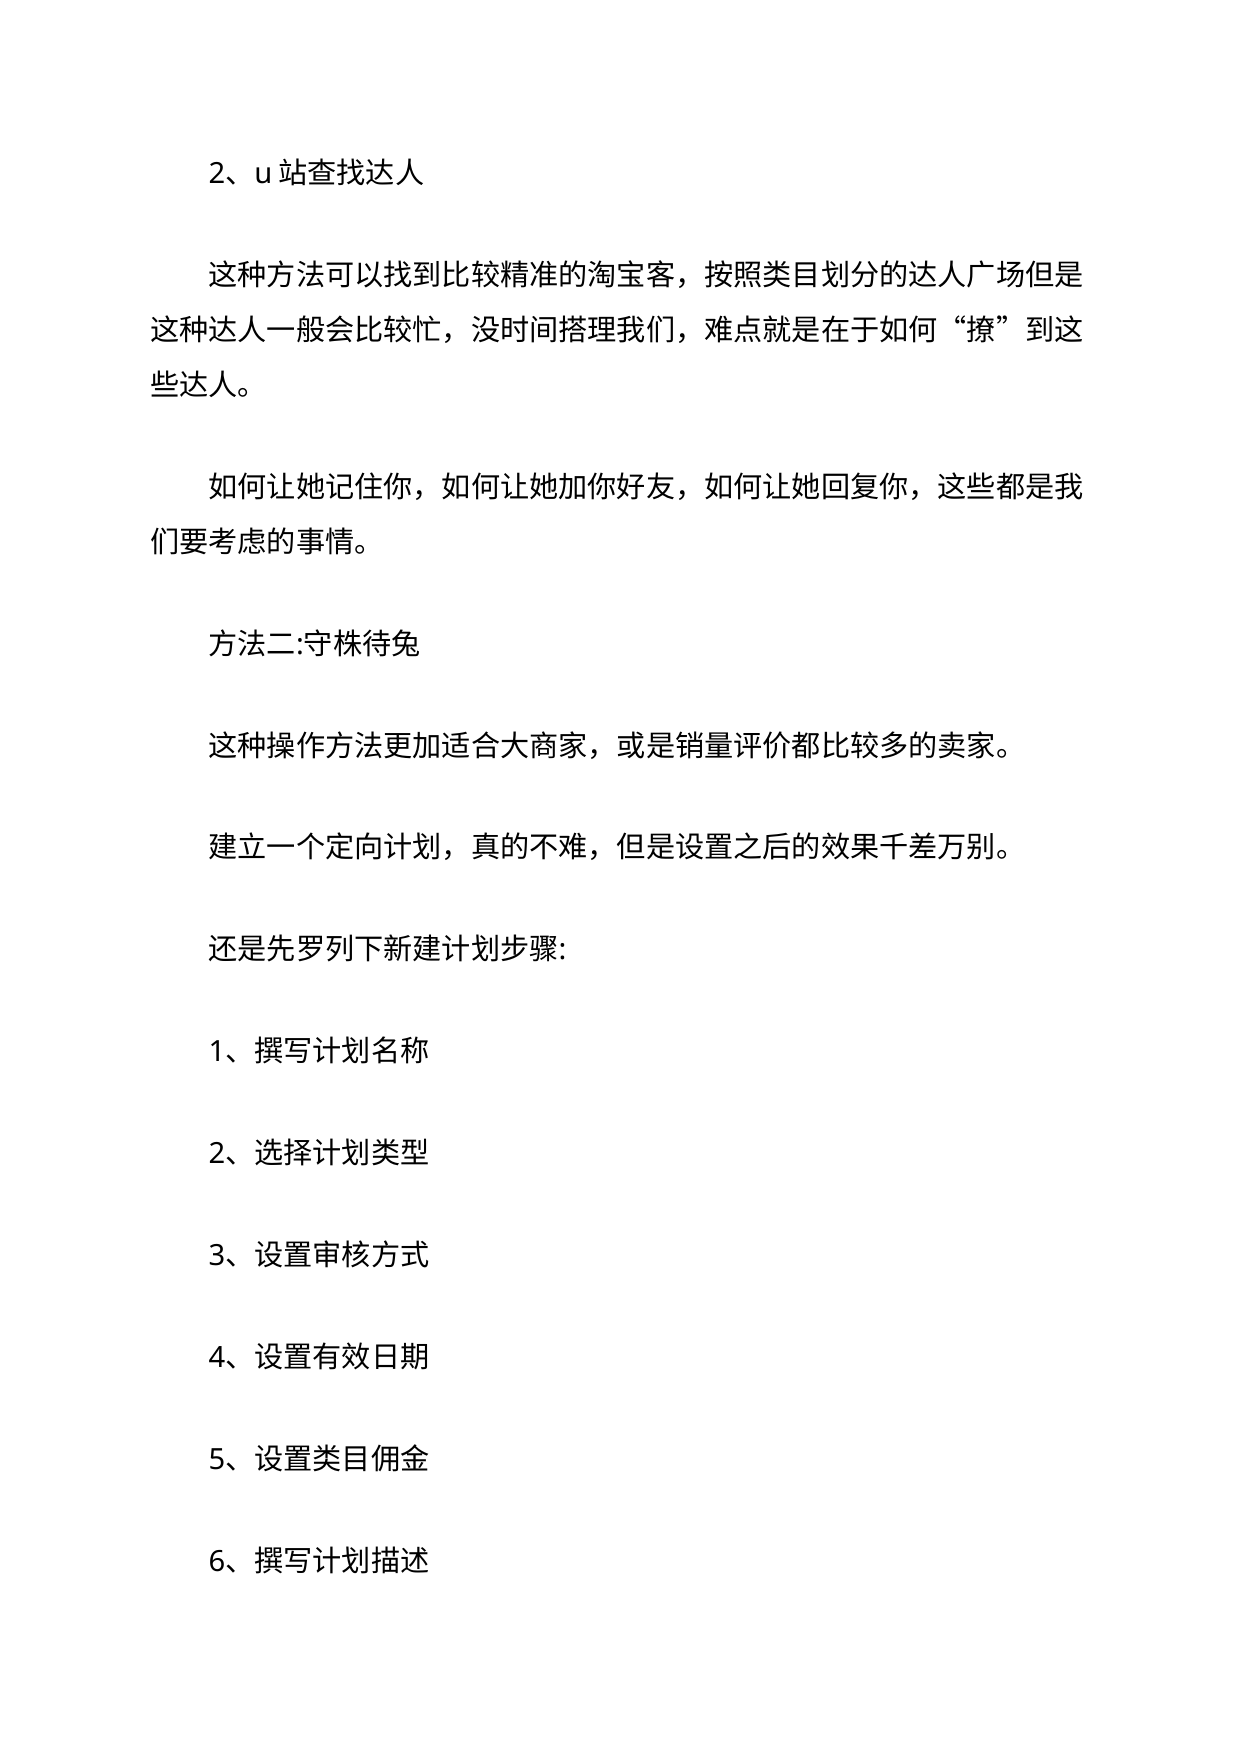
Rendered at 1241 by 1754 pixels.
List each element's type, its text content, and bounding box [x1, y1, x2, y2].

text 6、撰写计划描述 [150, 1538, 1090, 1580]
text 2、选择计划类型 [150, 1130, 1090, 1172]
text 这种方法可以找到比较精准的淘宝客，按照类目划分的达人广场但是这种达人一般会比较忙，没时间搭理我们，难点就是在于如何“撩”到这些达人。 [150, 252, 1090, 404]
text 3、设置审核方式 [150, 1232, 1090, 1274]
text 1、撰写计划名称 [150, 1028, 1090, 1070]
text 这种操作方法更加适合大商家，或是销量评价都比较多的卖家。 [150, 722, 1090, 764]
text 建立一个定向计划，真的不难，但是设置之后的效果千差万别。 [150, 824, 1090, 866]
text 还是先罗列下新建计划步骤: [150, 926, 1090, 968]
text 4、设置有效日期 [150, 1334, 1090, 1376]
text 方法二:守株待兔 [150, 620, 1090, 663]
text 2、u站查找达人 [150, 150, 1090, 192]
text 5、设置类目佣金 [150, 1436, 1090, 1478]
text 如何让她记住你，如何让她加你好友，如何让她回复你，这些都是我们要考虑的事情。 [150, 463, 1090, 561]
